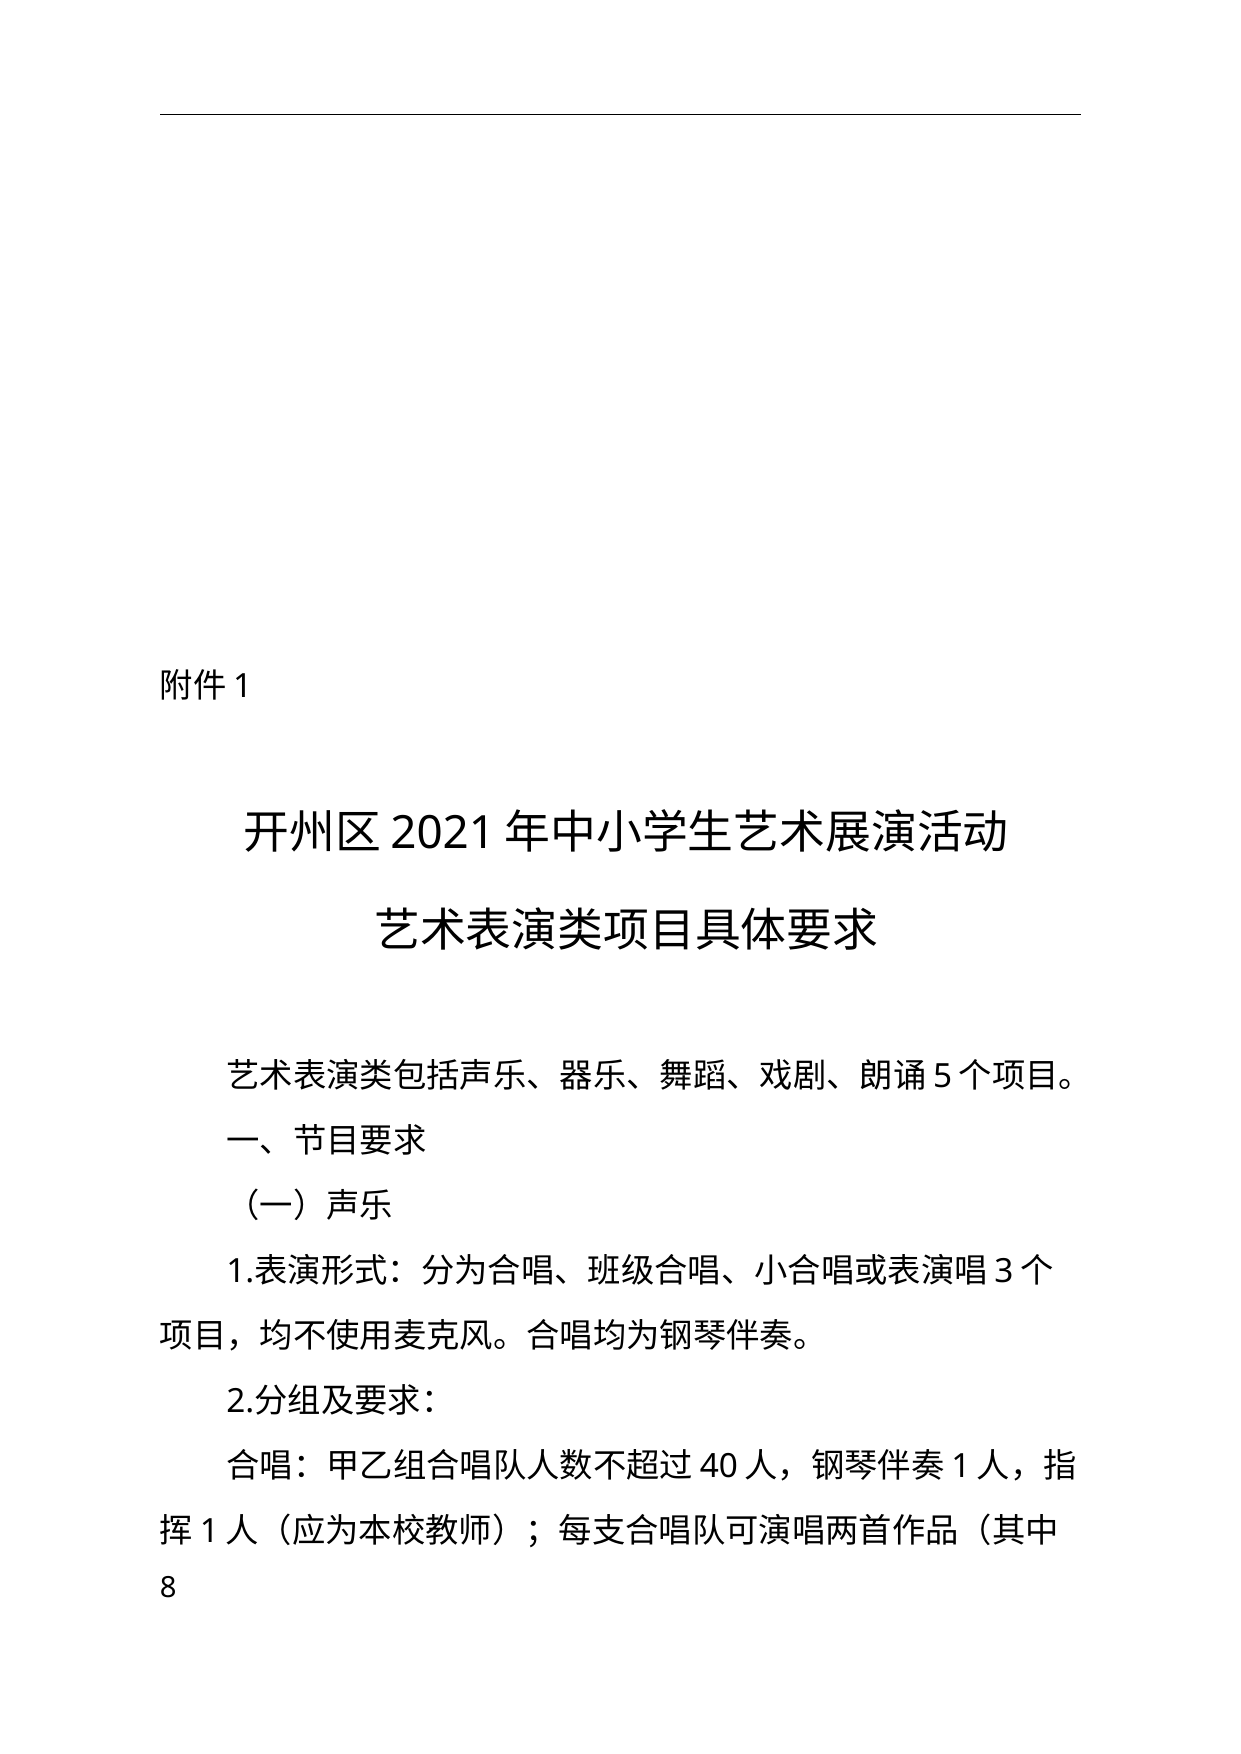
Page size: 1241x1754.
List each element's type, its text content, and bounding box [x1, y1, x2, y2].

text 艺术表演类项目具体要求 [171, 878, 1081, 975]
text 2.分组及要求： [159, 1365, 1081, 1430]
text 开州区2021年中小学生艺术展演活动 [171, 780, 1081, 878]
text 附件1 [159, 650, 1081, 715]
text 一、节目要求 [159, 1105, 1081, 1170]
text （一）声乐 [159, 1170, 1081, 1235]
text 1.表演形式：分为合唱、班级合唱、小合唱或表演唱3个项目，均不使用麦克风。合唱均为钢琴伴奏。 [159, 1235, 1081, 1365]
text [159, 1430, 1081, 1560]
text 艺术表演类包括声乐、器乐、舞蹈、戏剧、朗诵5个项目。 [159, 1040, 1081, 1105]
